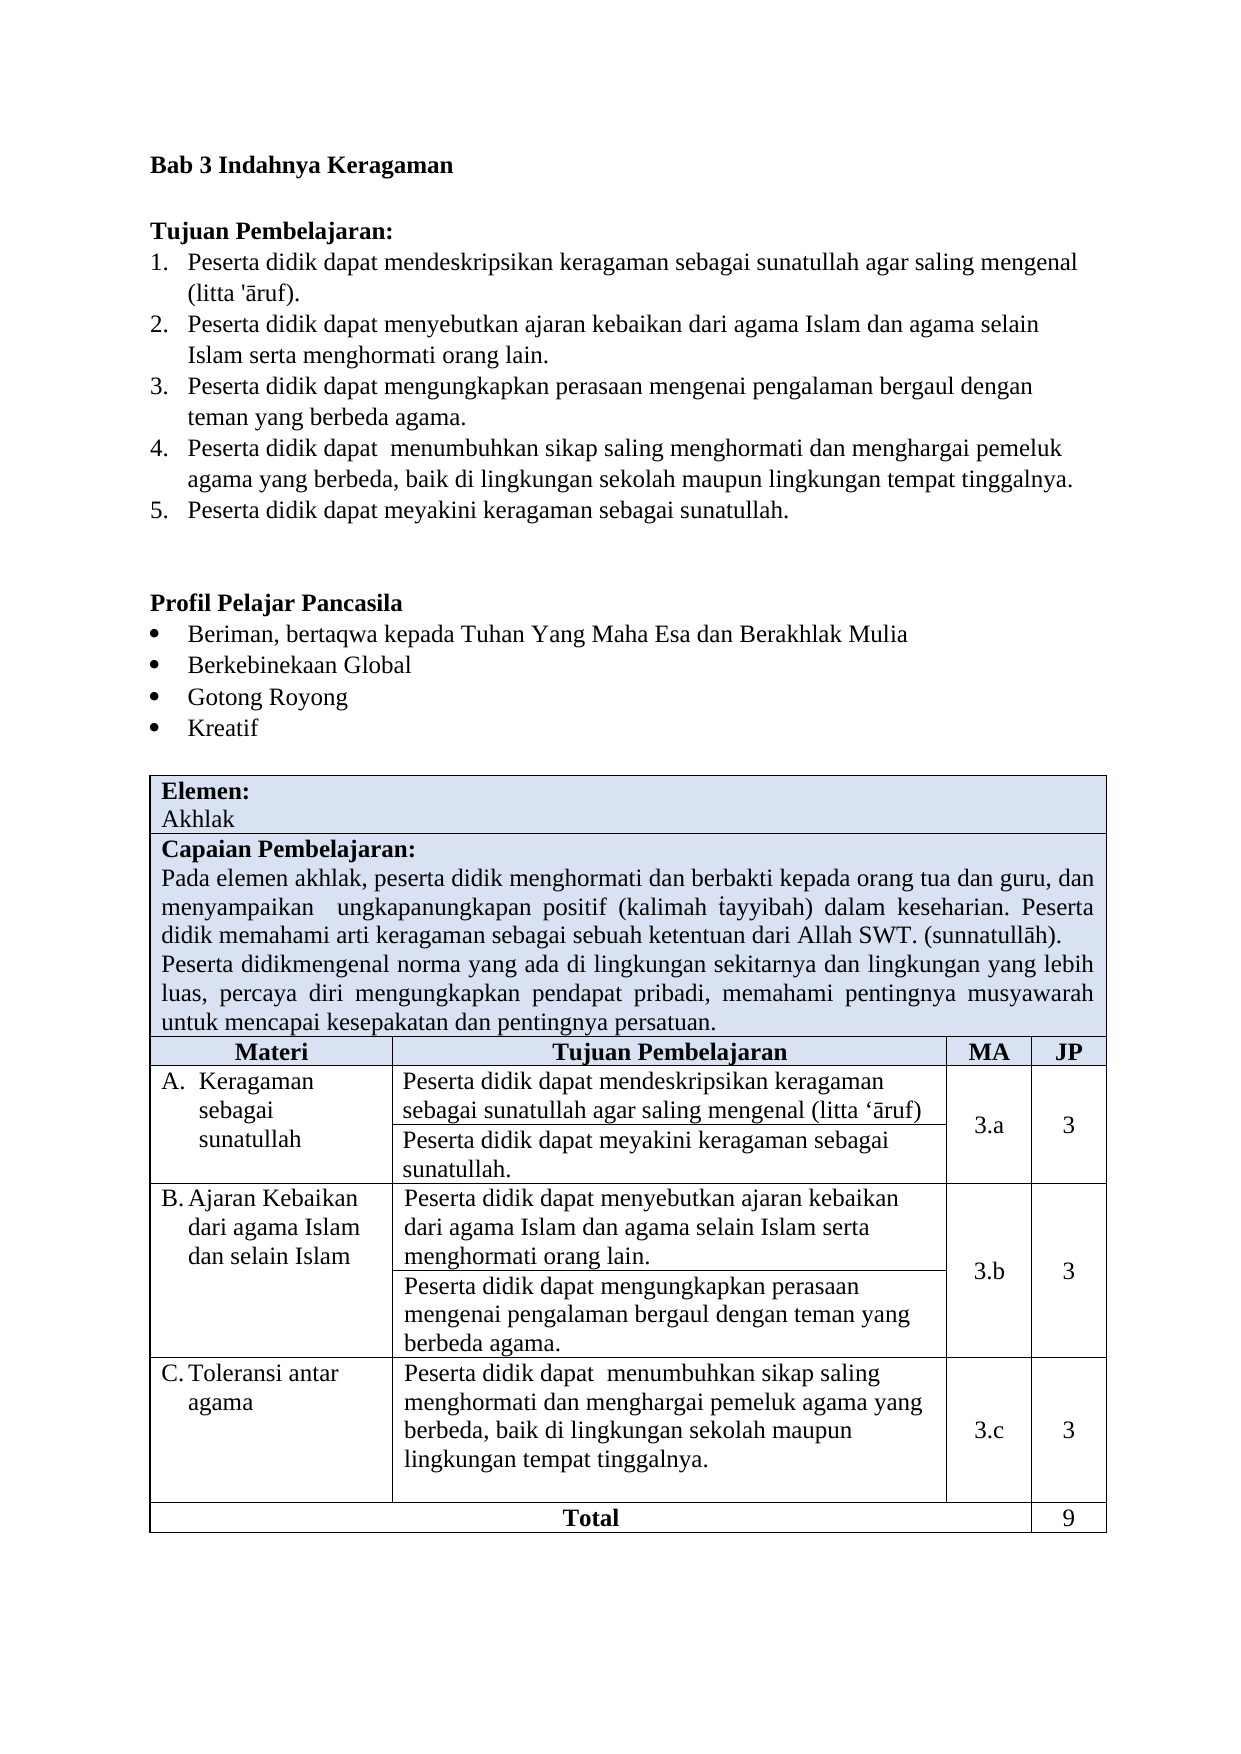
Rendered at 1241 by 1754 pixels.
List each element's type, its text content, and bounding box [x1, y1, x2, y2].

table_cell 9 [1032, 1503, 1106, 1532]
text Tujuan Pembelajaran: [150, 216, 1090, 245]
list Peserta didik dapat meyakini keragaman sebagai sunatullah. [150, 495, 1090, 524]
table_cell 3.c [947, 1358, 1031, 1502]
text Bab 3 Indahnya Keragaman [150, 150, 1090, 179]
table_cell Peserta didik dapat menumbuhkan sikap saling menghormati dan menghargai pemeluk agama yang berbeda, baik di lingkungan sekolah maupun lingkungan tempat tinggalnya. [393, 1358, 946, 1502]
table_cell Materi [151, 1037, 392, 1065]
table_cell Keragaman sebagai sunatullah [151, 1066, 392, 1182]
table_cell Peserta didik dapat meyakini keragaman sebagai sunatullah. [393, 1125, 946, 1182]
table_cell Ajaran Kebaikan dari agama Islam dan selain Islam [151, 1184, 392, 1357]
table_cell JP [1032, 1037, 1106, 1065]
list Kreatif [150, 713, 1090, 741]
table_header Elemen: Akhlak [151, 776, 1106, 833]
table_cell 3 [1032, 1066, 1106, 1182]
list Peserta didik dapat menumbuhkan sikap saling menghormati dan menghargai pemeluk agama yang berbeda, baik di lingkungan sekolah maupun lingkungan tempat tinggalnya. [150, 433, 1090, 493]
table_cell Peserta didik dapat mengungkapkan perasaan mengenai pengalaman bergaul dengan teman yang berbeda agama. [393, 1271, 946, 1357]
table_cell Total [151, 1503, 1031, 1532]
table_cell Peserta didik dapat mendeskripsikan keragaman sebagai sunatullah agar saling mengenal (litta ‘āruf) [393, 1066, 946, 1124]
table_cell 3.a [947, 1066, 1031, 1182]
list Peserta didik dapat mengungkapkan perasaan mengenai pengalaman bergaul dengan teman yang berbeda agama. [150, 371, 1090, 431]
table_cell Capaian Pembelajaran: Pada elemen akhlak, peserta didik menghormati dan berbakti kepada orang tua dan guru, dan menyampaikan ungkapanungkapan positif (kalimah ṫayyibah) dalam keseharian. Peserta didik memahami arti keragaman sebagai sebuah ketentuan dari Allah SWT. (sunnatullāh). Peserta didikmengenal norma yang ada di lingkungan sekitarnya dan lingkungan yang lebih luas, percaya diri mengungkapkan pendapat pribadi, memahami pentingnya musyawarah untuk mencapai kesepakatan dan pentingnya persatuan. [151, 834, 1106, 1036]
table_cell 3.b [947, 1184, 1031, 1357]
list Peserta didik dapat mendeskripsikan keragaman sebagai sunatullah agar saling mengenal (litta 'āruf). [150, 247, 1090, 307]
table_cell Toleransi antar agama [151, 1358, 392, 1502]
table_cell Peserta didik dapat menyebutkan ajaran kebaikan dari agama Islam dan agama selain Islam serta menghormati orang lain. [393, 1184, 946, 1270]
table_cell MA [947, 1037, 1031, 1065]
list Peserta didik dapat menyebutkan ajaran kebaikan dari agama Islam dan agama selain Islam serta menghormati orang lain. [150, 309, 1090, 369]
table_cell 3 [1032, 1358, 1106, 1502]
text Profil Pelajar Pancasila [150, 588, 1090, 617]
list Berkebinekaan Global [150, 651, 1090, 679]
table_cell Tujuan Pembelajaran [393, 1037, 946, 1065]
list Gotong Royong [150, 682, 1090, 710]
table_cell 3 [1032, 1184, 1106, 1357]
list Beriman, bertaqwa kepada Tuhan Yang Maha Esa dan Berakhlak Mulia [150, 619, 1090, 648]
